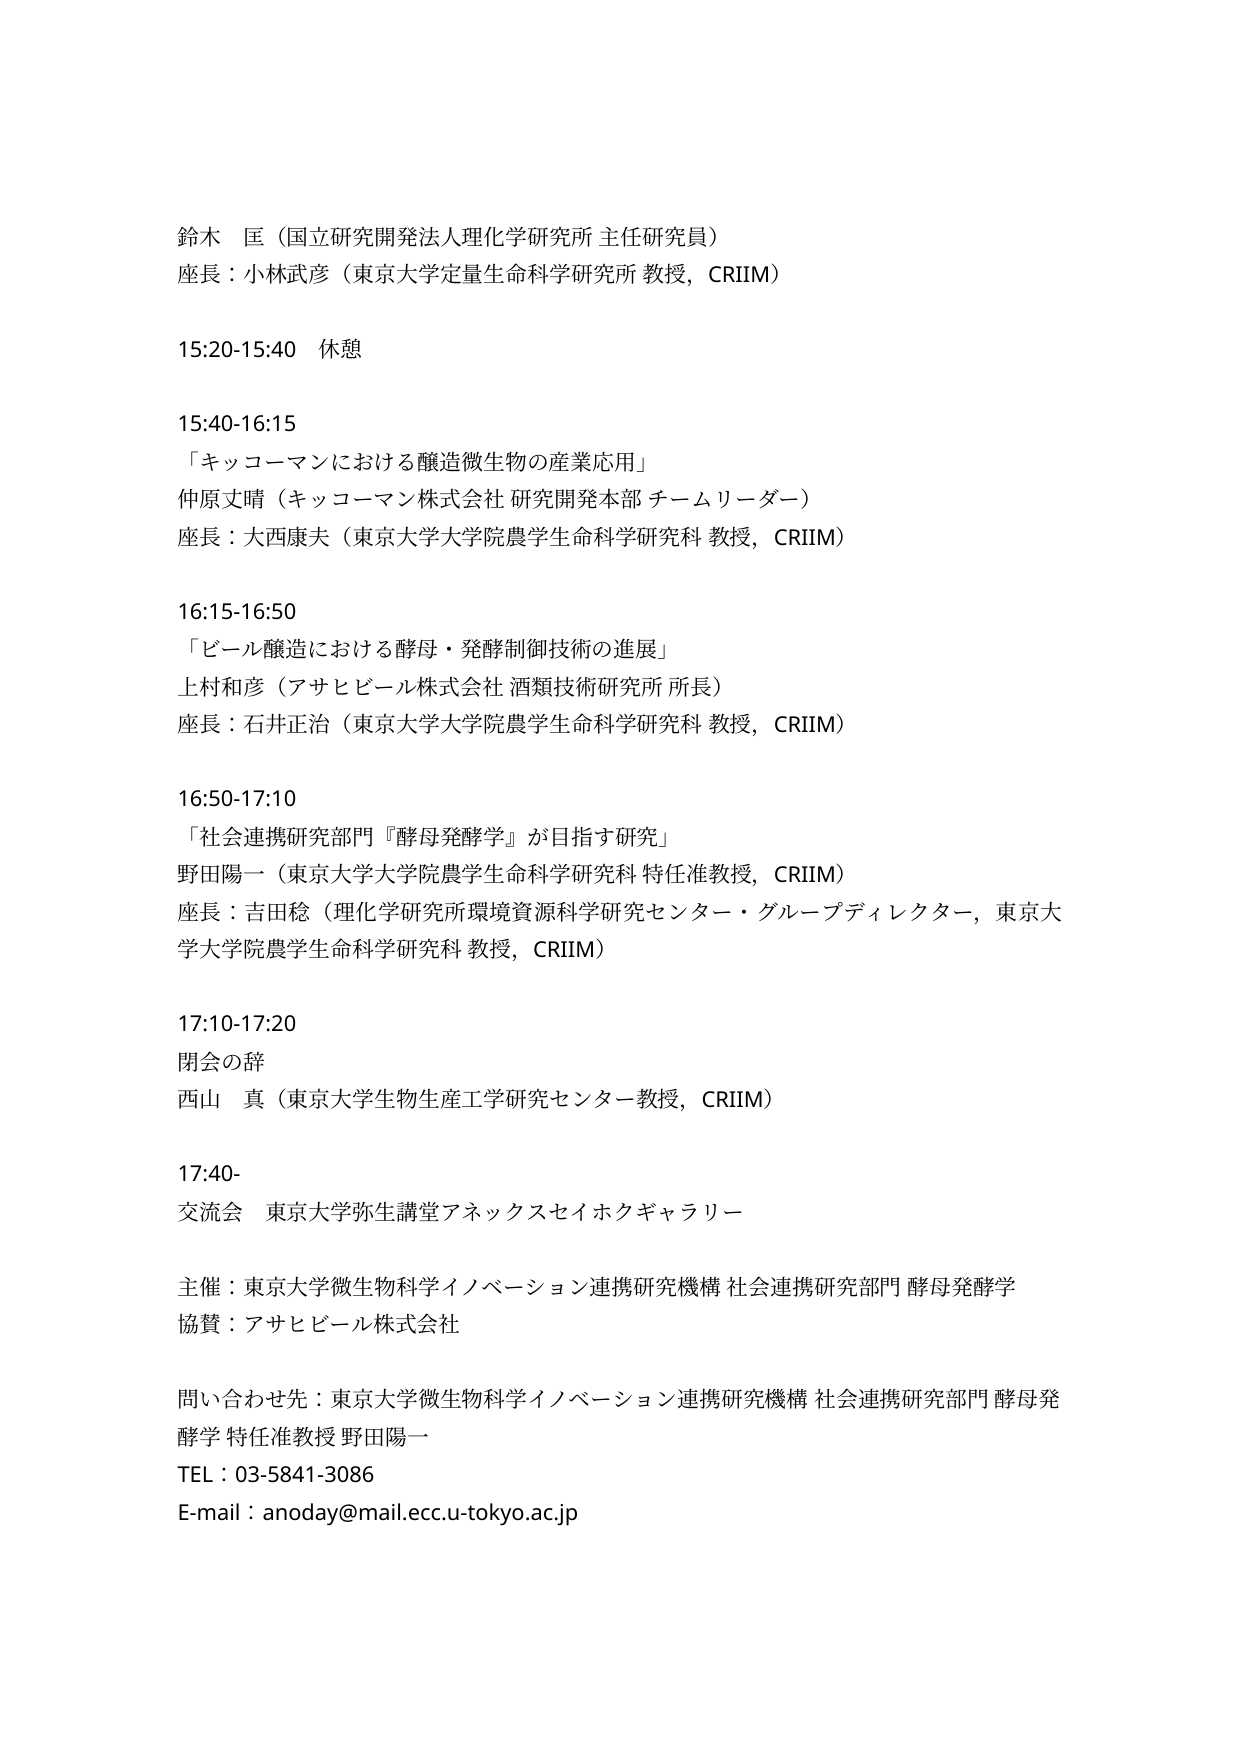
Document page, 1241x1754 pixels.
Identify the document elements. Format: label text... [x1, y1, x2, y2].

text 上村和彦（アサヒビール株式会社 酒類技術研究所 所長） [177, 667, 1063, 704]
text 座長：石井正治（東京大学大学院農学生命科学研究科 教授，CRIIM） [177, 704, 1063, 742]
text 座長：大西康夫（東京大学大学院農学生命科学研究科 教授，CRIIM） [177, 517, 1063, 554]
text 17:10-17:20 [177, 1004, 1063, 1042]
text 15:40-16:15 [177, 404, 1063, 442]
text 16:15-16:50 [177, 592, 1063, 629]
text 野田陽一（東京大学大学院農学生命科学研究科 特任准教授，CRIIM） [177, 854, 1063, 892]
text E-mail：anoday@mail.ecc.u-tokyo.ac.jp [177, 1492, 1063, 1529]
text 「社会連携研究部門『酵母発酵学』が目指す研究」 [177, 817, 1063, 854]
text 座長：小林武彦（東京大学定量生命科学研究所 教授，CRIIM） [177, 254, 1063, 292]
text 17:40- [177, 1154, 1063, 1192]
text 鈴木 匡（国立研究開発法人理化学研究所 主任研究員） [177, 217, 1063, 254]
text 「ビール醸造における酵母・発酵制御技術の進展」 [177, 629, 1063, 667]
text TEL：03-5841-3086 [177, 1454, 1063, 1492]
text 15:20-15:40 休憩 [177, 329, 1063, 367]
text 交流会 東京大学弥生講堂アネックスセイホクギャラリー [177, 1192, 1063, 1229]
text 閉会の辞 [177, 1042, 1063, 1079]
text 問い合わせ先：東京大学微生物科学イノベーション連携研究機構 社会連携研究部門 酵母発酵学 特任准教授 野田陽一 [177, 1379, 1063, 1454]
text 仲原丈晴（キッコーマン株式会社 研究開発本部 チームリーダー） [177, 479, 1063, 517]
text 「キッコーマンにおける醸造微生物の産業応用」 [177, 442, 1063, 479]
text 西山 真（東京大学生物生産工学研究センター教授，CRIIM） [177, 1079, 1063, 1117]
text 主催：東京大学微生物科学イノベーション連携研究機構 社会連携研究部門 酵母発酵学 [177, 1267, 1063, 1304]
text 16:50-17:10 [177, 779, 1063, 817]
text 座長：吉田稔（理化学研究所環境資源科学研究センター・グループディレクター，東京大学大学院農学生命科学研究科 教授，CRIIM） [177, 892, 1063, 967]
text 協賛：アサヒビール株式会社 [177, 1304, 1063, 1342]
